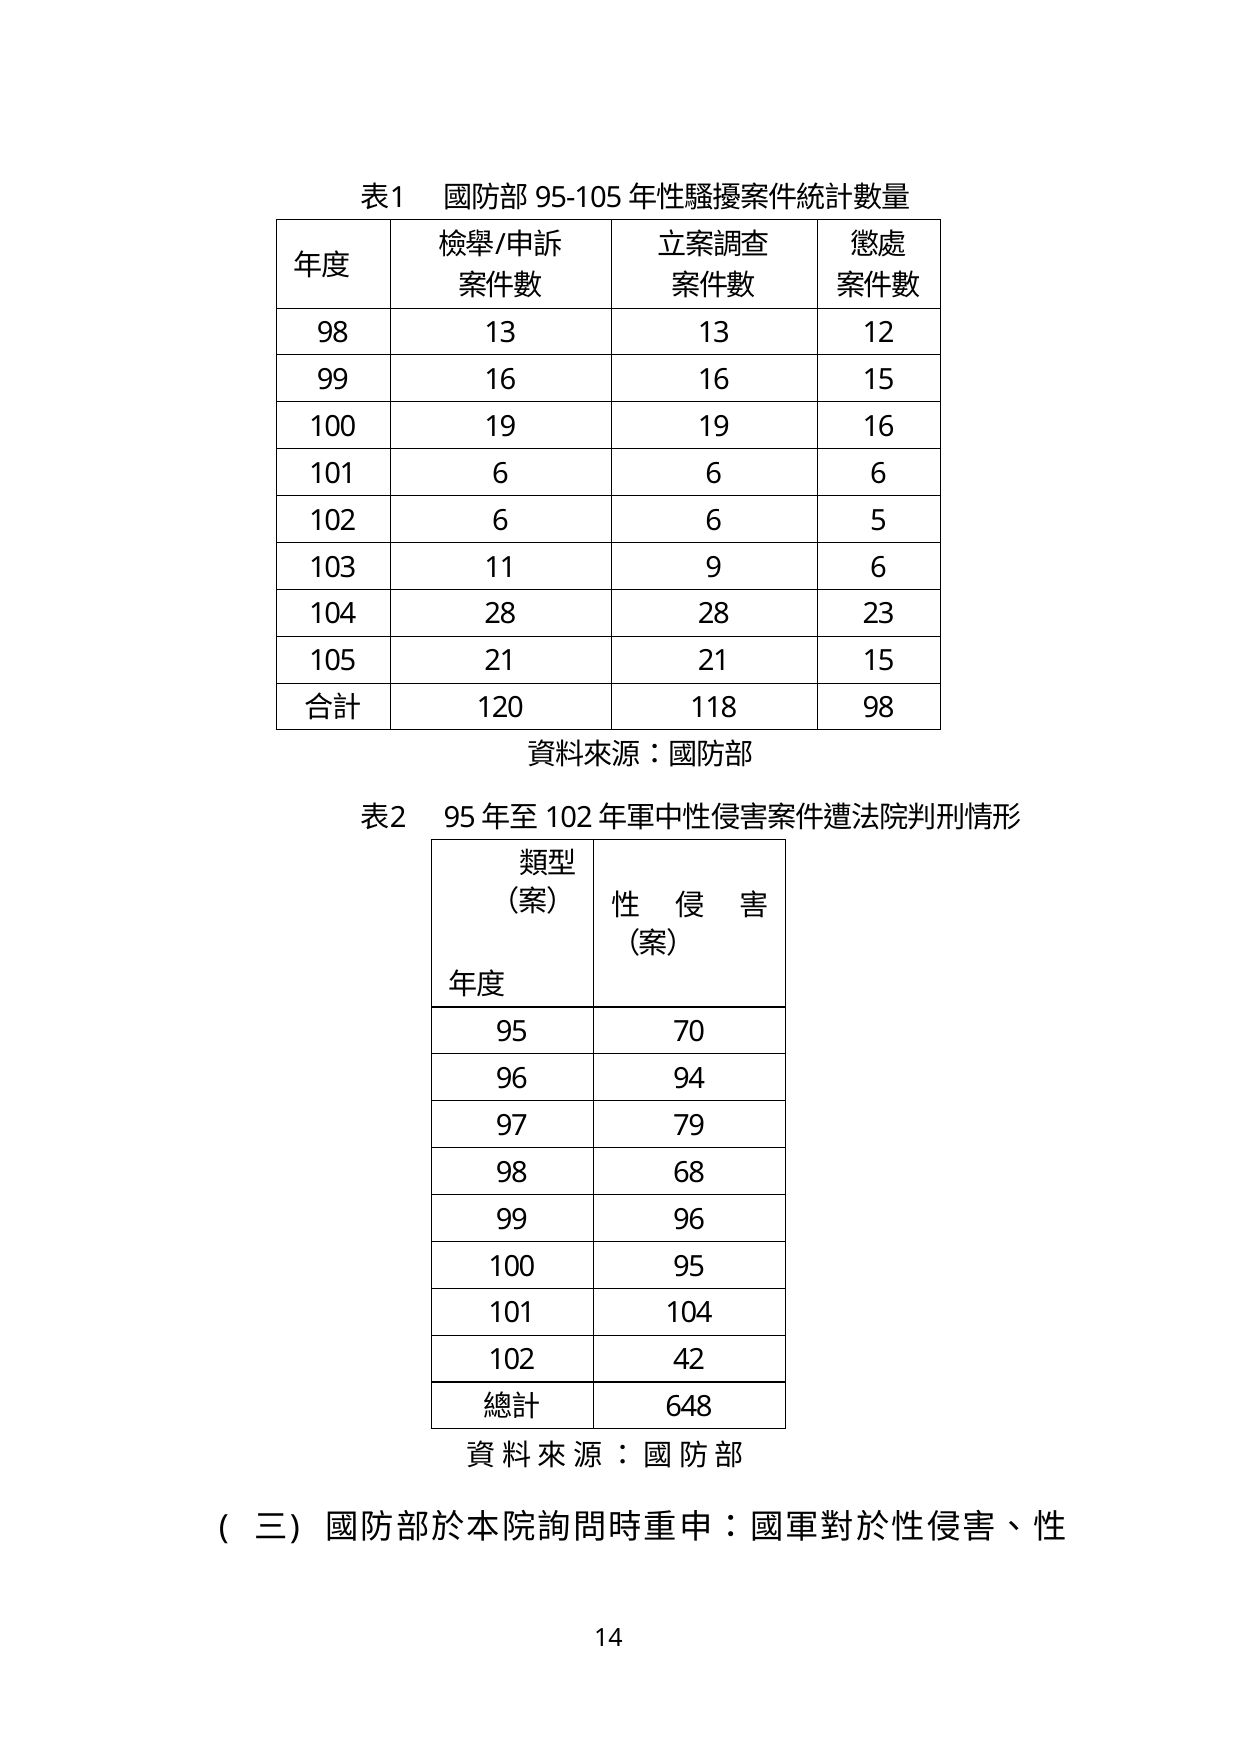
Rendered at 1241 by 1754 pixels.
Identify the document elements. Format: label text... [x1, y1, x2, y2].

table_cell 70 [594, 1008, 785, 1053]
table_cell 94 [594, 1054, 785, 1100]
table_cell 104 [594, 1289, 785, 1334]
table_cell 102 [277, 496, 390, 542]
table_cell 13 [612, 309, 817, 354]
table_cell 6 [612, 496, 817, 542]
table_cell 28 [612, 590, 817, 636]
text 資料來源：國防部 [396, 734, 1069, 772]
table_header 懲處 案件數 [818, 220, 940, 307]
table_cell 98 [277, 309, 390, 354]
table_cell 16 [391, 355, 611, 401]
table_cell 11 [391, 543, 611, 589]
table_cell 68 [594, 1148, 785, 1194]
table_cell 104 [277, 590, 390, 636]
table_cell 648 [594, 1383, 785, 1428]
table_cell 42 [594, 1336, 785, 1381]
table_cell 102 [432, 1336, 593, 1381]
table_cell 98 [432, 1148, 593, 1194]
table_header 性侵害（案） [594, 840, 785, 1006]
table_cell 6 [391, 449, 611, 495]
table_cell 105 [277, 637, 390, 682]
table_cell 96 [432, 1054, 593, 1100]
table_cell 合計 [277, 684, 390, 729]
table_cell 21 [391, 637, 611, 682]
table_cell 100 [277, 402, 390, 448]
table_cell 97 [432, 1101, 593, 1147]
table_cell 19 [612, 402, 817, 448]
table_cell 101 [277, 449, 390, 495]
table_cell 95 [594, 1242, 785, 1288]
table_cell 21 [612, 637, 817, 682]
table_cell 120 [391, 684, 611, 729]
table_cell 79 [594, 1101, 785, 1147]
table_cell 19 [391, 402, 611, 448]
table_header 檢舉/申訴 案件數 [391, 220, 611, 307]
table_cell 16 [818, 402, 940, 448]
table_cell 103 [277, 543, 390, 589]
table_cell 9 [612, 543, 817, 589]
table_cell 101 [432, 1289, 593, 1334]
table_cell 99 [432, 1195, 593, 1241]
table_cell 98 [818, 684, 940, 729]
table_cell 15 [818, 637, 940, 682]
table_cell 5 [818, 496, 940, 542]
table_header 年度 [277, 220, 390, 307]
table_cell 100 [432, 1242, 593, 1288]
table_cell 6 [818, 449, 940, 495]
table_cell 99 [277, 355, 390, 401]
table_header 類型（案） 年度 [432, 840, 593, 1006]
table_cell 28 [391, 590, 611, 636]
list 國防部95-105年性騷擾案件統計數量 [360, 177, 1069, 215]
text 資料來源：國防部 [148, 1429, 1069, 1477]
table_cell 96 [594, 1195, 785, 1241]
table_cell 13 [391, 309, 611, 354]
table_cell 6 [391, 496, 611, 542]
table_cell 23 [818, 590, 940, 636]
table_cell 6 [818, 543, 940, 589]
table_cell 總計 [432, 1383, 593, 1428]
table_cell 15 [818, 355, 940, 401]
table_cell 95 [432, 1008, 593, 1053]
table_cell 12 [818, 309, 940, 354]
text 95年至102年軍中性侵害案件遭法院判刑情形 [360, 797, 1069, 834]
table_cell 16 [612, 355, 817, 401]
table_cell 6 [612, 449, 817, 495]
table_header 立案調查 案件數 [612, 220, 817, 307]
table_cell 118 [612, 684, 817, 729]
